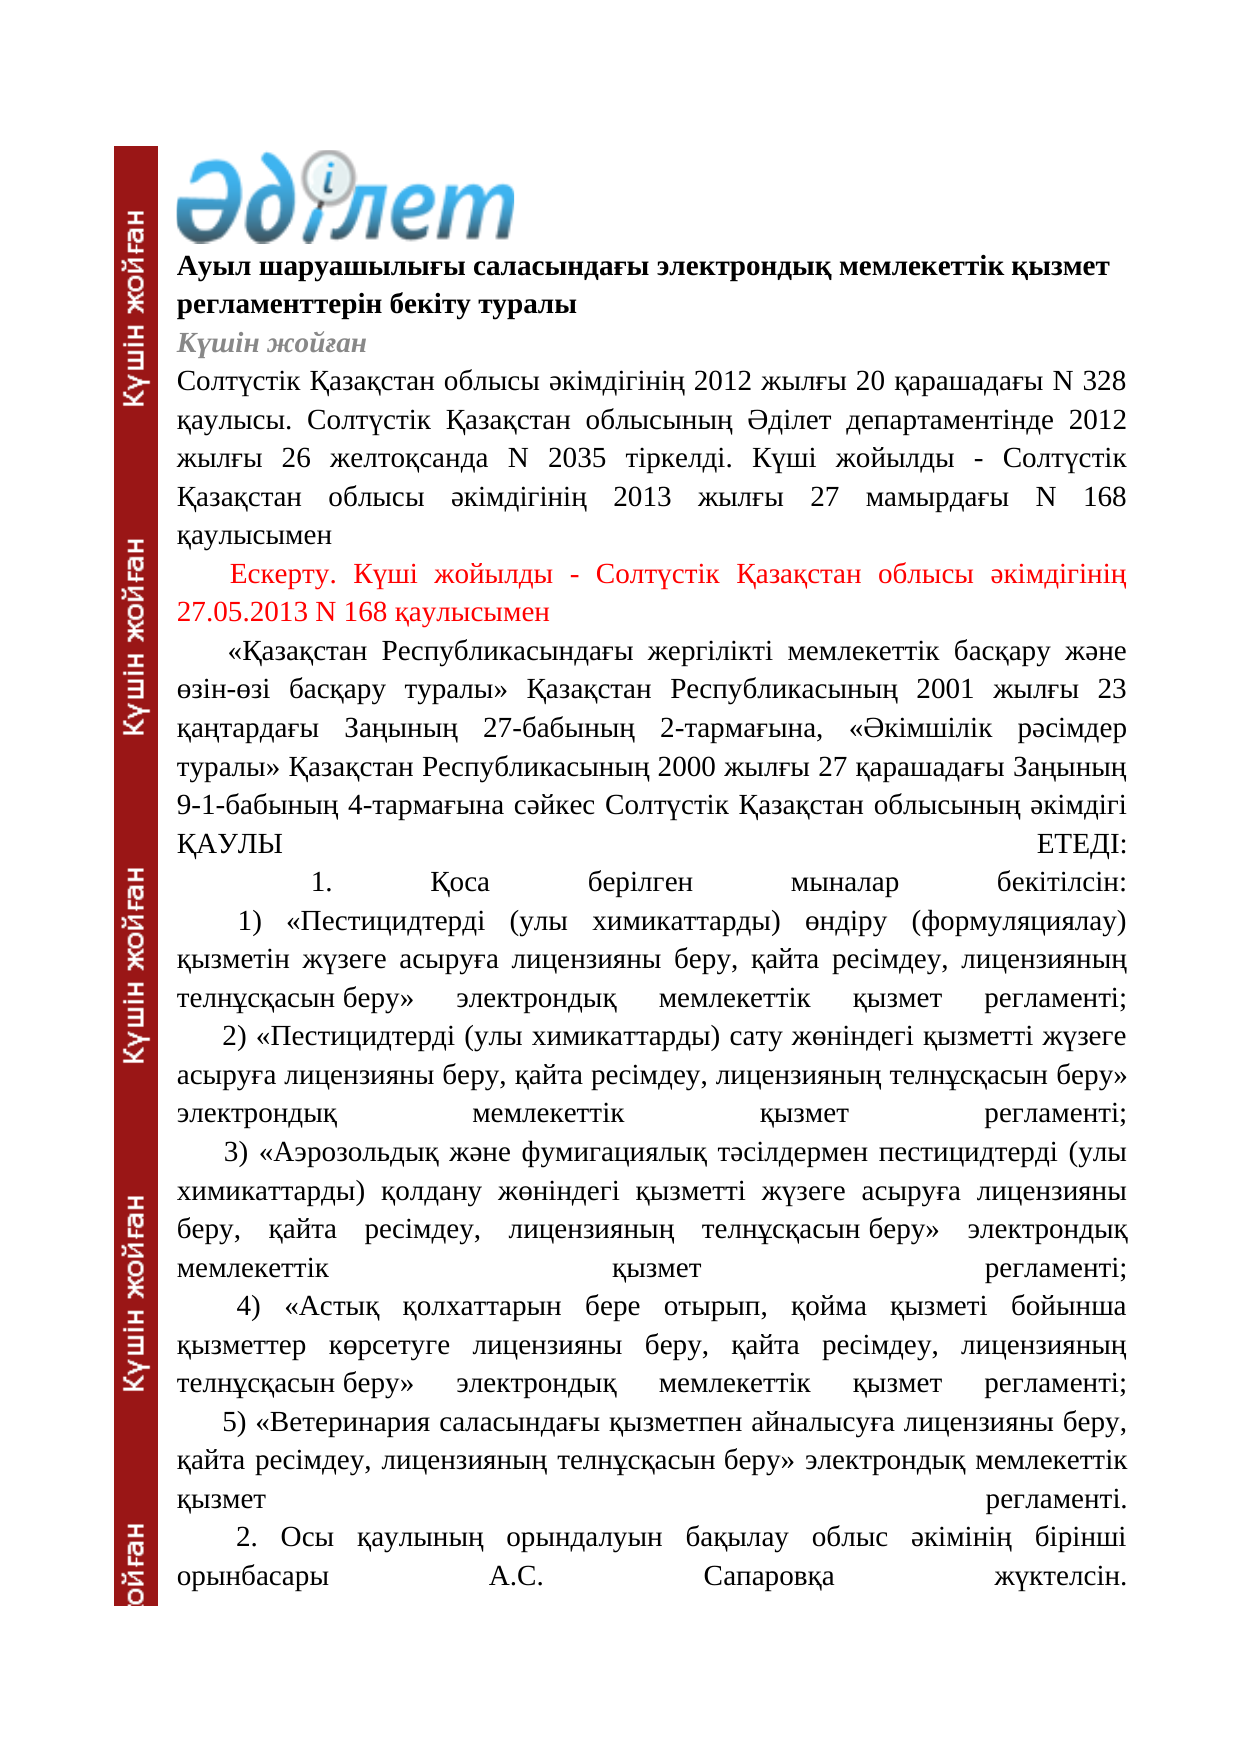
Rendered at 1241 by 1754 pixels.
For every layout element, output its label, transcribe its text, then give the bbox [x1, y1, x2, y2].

picture [114, 551, 158, 556]
picture [114, 146, 158, 248]
picture [176, 150, 515, 244]
picture [114, 628, 158, 633]
picture [114, 358, 158, 363]
text Солтүстік Қазақстан облысы әкімдігінің 2012 жылғы 20 қарашадағы N 328 қаулысы. Солтүстік Қазақстан облысының Әділет департаментінде 2012 жылғы 26 желтоқсанда N 2035 тіркелді. Күші жойылды - Солтүстік Қазақстан облысы әкімдігінің 2013 жылғы 27 мамырдағы N 168 қаулысымен [112, 363, 1128, 551]
picture [114, 1592, 158, 1606]
text Ескерту. Күші жойылды - Солтүстік Қазақстан облысы әкімдігінің 27.05.2013 N 168 қаулысымен [112, 556, 1128, 628]
text Күшін жойған [112, 325, 1128, 358]
text Ауыл шаруашылығы саласындағы электрондық мемлекеттік қызмет регламенттерін бекіту туралы [112, 248, 1128, 320]
picture [114, 320, 158, 325]
